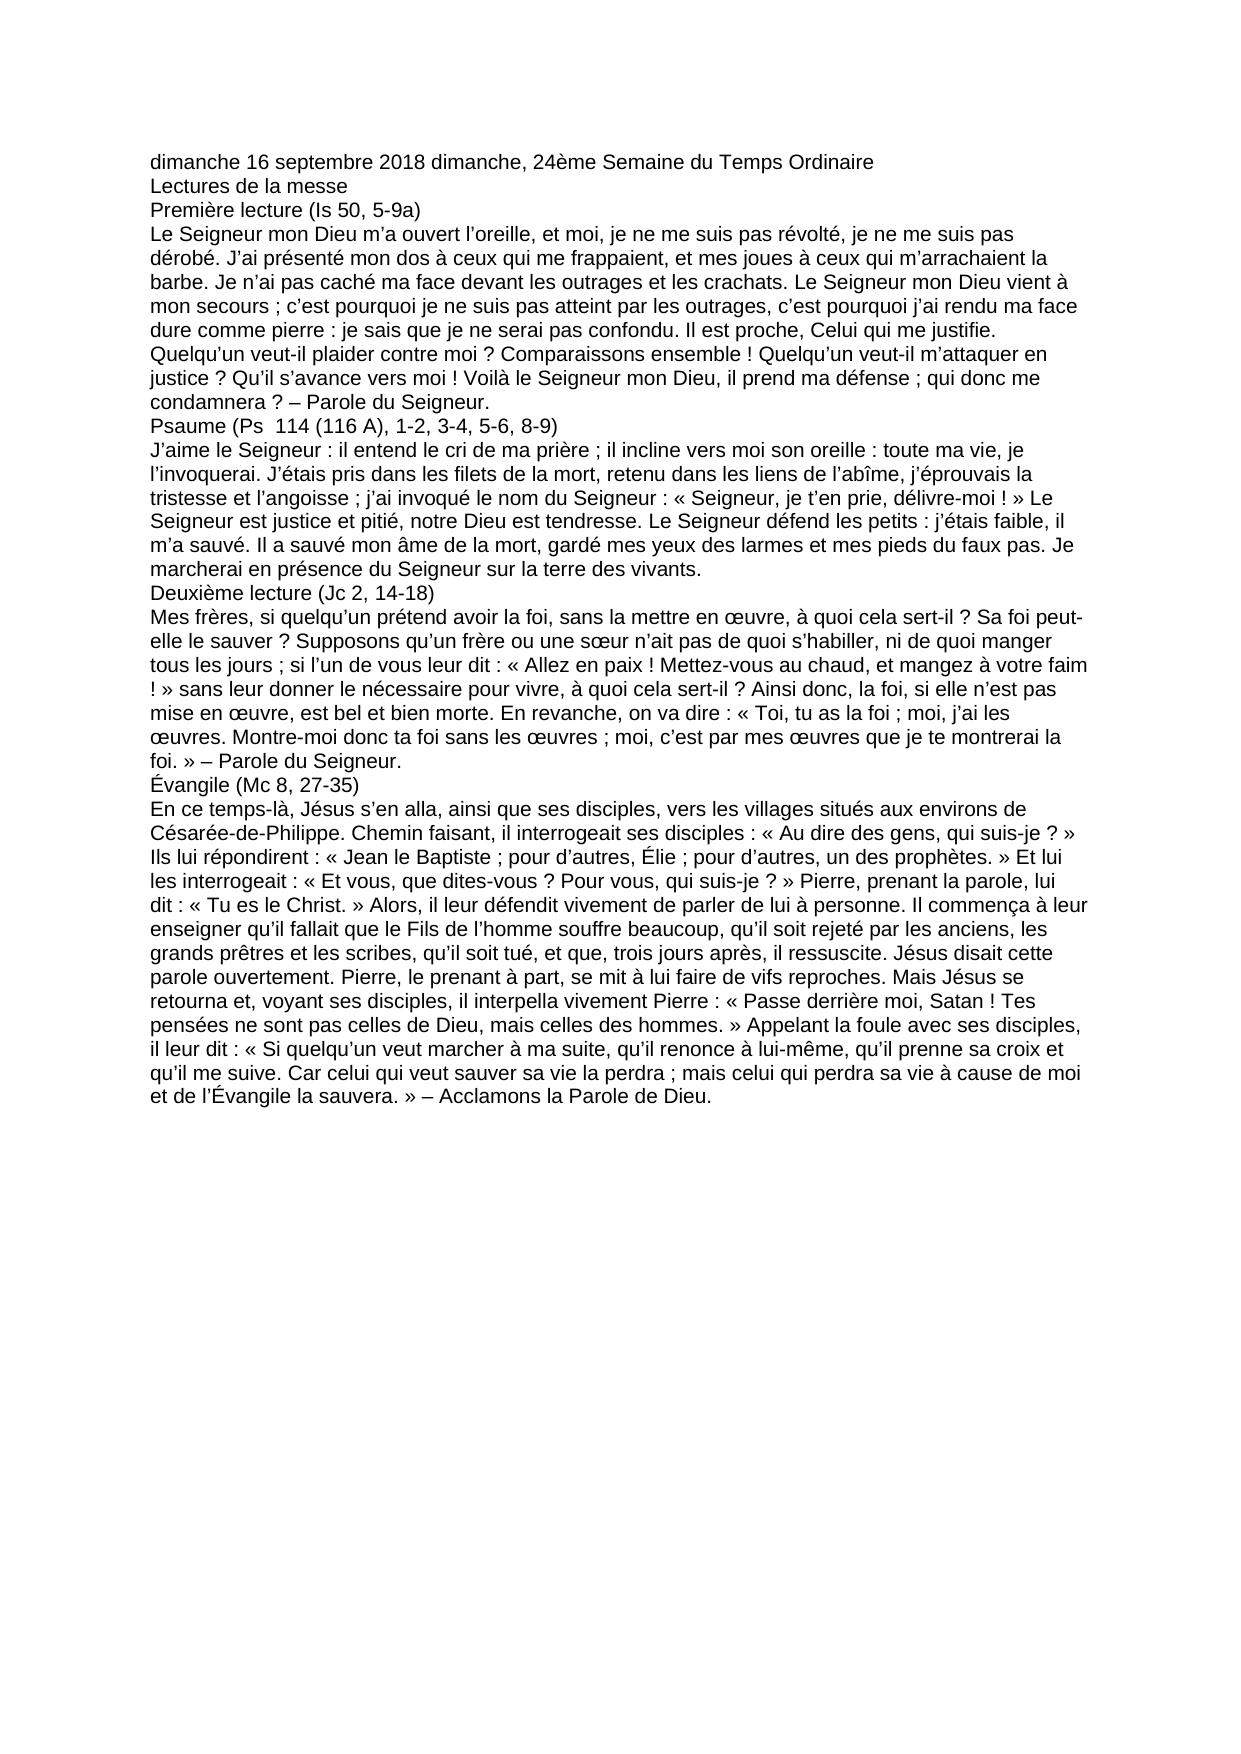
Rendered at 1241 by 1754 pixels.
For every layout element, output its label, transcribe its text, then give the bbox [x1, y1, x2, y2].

text Mes frères, si quelqu’un prétend avoir la foi, sans la mettre en œuvre, à quoi cela sert-il ? Sa foi peut-elle le sauver ? Supposons qu’un frère ou une sœur n’ait pas de quoi s’habiller, ni de quoi manger tous les jours ; si l’un de vous leur dit : « Allez en paix ! Mettez-vous au chaud, et mangez à votre faim ! » sans leur donner le nécessaire pour vivre, à quoi cela sert-il ? Ainsi donc, la foi, si elle n’est pas mise en œuvre, est bel et bien morte. En revanche, on va dire : « Toi, tu as la foi ; moi, j’ai les œuvres. Montre-moi donc ta foi sans les œuvres ; moi, c’est par mes œuvres que je te montrerai la foi. » – Parole du Seigneur. [150, 605, 1090, 773]
text J’aime le Seigneur : il entend le cri de ma prière ; il incline vers moi son oreille : toute ma vie, je l’invoquerai. J’étais pris dans les filets de la mort, retenu dans les liens de l’abîme, j’éprouvais la tristesse et l’angoisse ; j’ai invoqué le nom du Seigneur : « Seigneur, je t’en prie, délivre-moi ! » Le Seigneur est justice et pitié, notre Dieu est tendresse. Le Seigneur défend les petits : j’étais faible, il m’a sauvé. Il a sauvé mon âme de la mort, gardé mes yeux des larmes et mes pieds du faux pas. Je marcherai en présence du Seigneur sur la terre des vivants. [150, 437, 1090, 581]
text En ce temps-là, Jésus s’en alla, ainsi que ses disciples, vers les villages situés aux environs de Césarée-de-Philippe. Chemin faisant, il interrogeait ses disciples : « Au dire des gens, qui suis-je ? » Ils lui répondirent : « Jean le Baptiste ; pour d’autres, Élie ; pour d’autres, un des prophètes. » Et lui les interrogeait : « Et vous, que dites-vous ? Pour vous, qui suis-je ? » Pierre, prenant la parole, lui dit : « Tu es le Christ. » Alors, il leur défendit vivement de parler de lui à personne. Il commença à leur enseigner qu’il fallait que le Fils de l’homme souffre beaucoup, qu’il soit rejeté par les anciens, les grands prêtres et les scribes, qu’il soit tué, et que, trois jours après, il ressuscite. Jésus disait cette parole ouvertement. Pierre, le prenant à part, se mit à lui faire de vifs reproches. Mais Jésus se retourna et, voyant ses disciples, il interpella vivement Pierre : « Passe derrière moi, Satan ! Tes pensées ne sont pas celles de Dieu, mais celles des hommes. » Appelant la foule avec ses disciples, il leur dit : « Si quelqu’un veut marcher à ma suite, qu’il renonce à lui-même, qu’il prenne sa croix et qu’il me suive. Car celui qui veut sauver sa vie la perdra ; mais celui qui perdra sa vie à cause de moi et de l’Évangile la sauvera. » – Acclamons la Parole de Dieu. [150, 797, 1090, 1108]
text Le Seigneur mon Dieu m’a ouvert l’oreille, et moi, je ne me suis pas révolté, je ne me suis pas dérobé. J’ai présenté mon dos à ceux qui me frappaient, et mes joues à ceux qui m’arrachaient la barbe. Je n’ai pas caché ma face devant les outrages et les crachats. Le Seigneur mon Dieu vient à mon secours ; c’est pourquoi je ne suis pas atteint par les outrages, c’est pourquoi j’ai rendu ma face dure comme pierre : je sais que je ne serai pas confondu. Il est proche, Celui qui me justifie. Quelqu’un veut-il plaider contre moi ? Comparaissons ensemble ! Quelqu’un veut-il m’attaquer en justice ? Qu’il s’avance vers moi ! Voilà le Seigneur mon Dieu, il prend ma défense ; qui donc me condamnera ? – Parole du Seigneur. [150, 222, 1090, 413]
